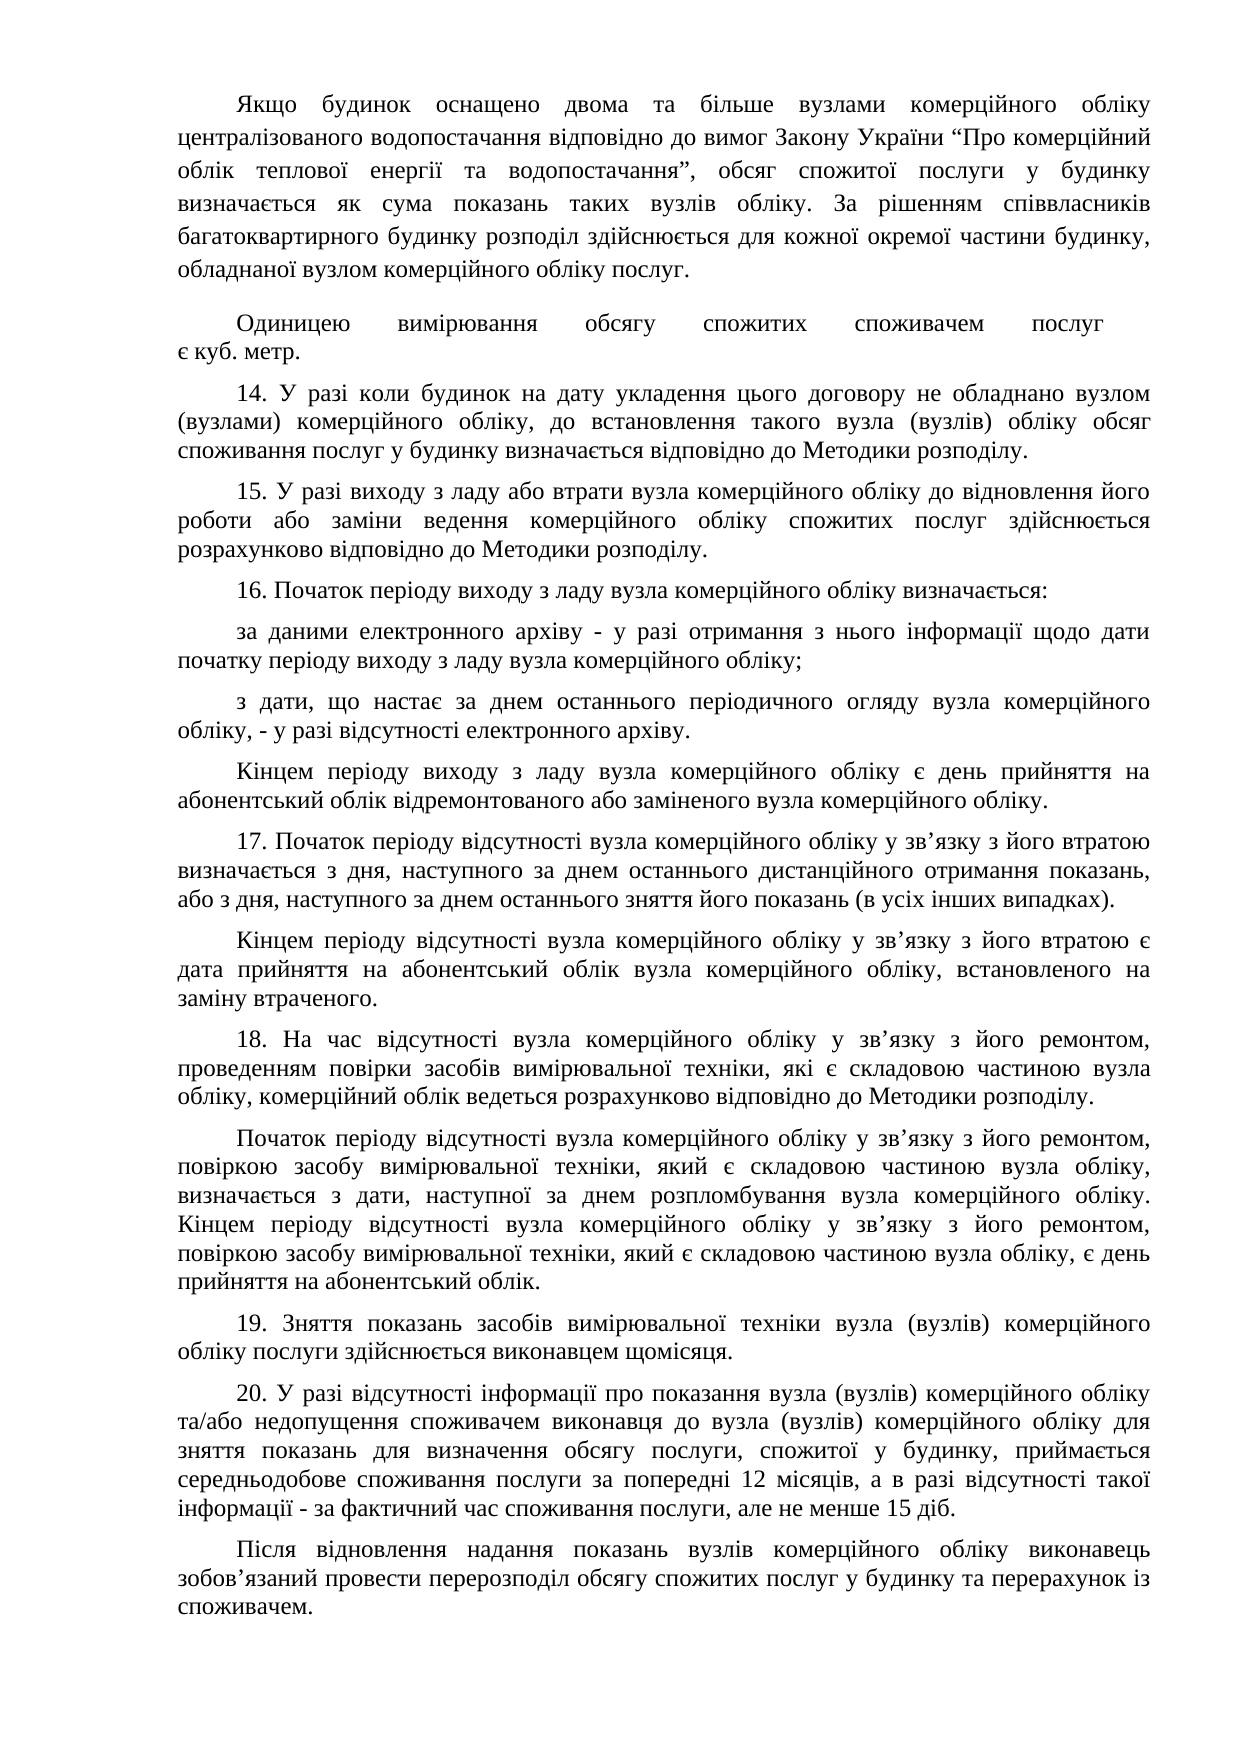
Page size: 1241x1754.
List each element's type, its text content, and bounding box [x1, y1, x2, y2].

text Початок періоду відсутності вузла комерційного обліку у зв’язку з його ремонтом, повіркою засобу вимірювальної техніки, який є складовою частиною вузла обліку, визначається з дати, наступної за днем розпломбування вузла комерційного обліку. Кінцем періоду відсутності вузла комерційного обліку у зв’язку з його ремонтом, повіркою засобу вимірювальної техніки, який є складовою частиною вузла обліку, є день прийняття на абонентський облік. [177, 1123, 1152, 1295]
text Кінцем періоду виходу з ладу вузла комерційного обліку є день прийняття на абонентський облік відремонтованого або заміненого вузла комерційного обліку. [177, 756, 1152, 814]
text Якщо будинок оснащено двома та більше вузлами комерційного обліку централізованого водопостачання відповідно до вимог Закону України “Про комерційний облік теплової енергії та водопостачання”, обсяг спожитої послуги у будинку визначається як сума показань таких вузлів обліку. За рішенням співвласників багатоквартирного будинку розподіл здійснюється для кожної окремої частини будинку, обладнаної вузлом комерційного обліку послуг. [177, 89, 1152, 282]
text з дати, що настає за днем останнього періодичного огляду вузла комерційного обліку, - у разі відсутності електронного архіву. [177, 686, 1152, 744]
text 14. У разі коли будинок на дату укладення цього договору не обладнано вузлом (вузлами) комерційного обліку, до встановлення такого вузла (вузлів) обліку обсяг споживання послуг у будинку визначається відповідно до Методики розподілу. [177, 378, 1152, 464]
text Після відновлення надання показань вузлів комерційного обліку виконавець зобов’язаний провести перерозподіл обсягу спожитих послуг у будинку та перерахунок із споживачем. [177, 1534, 1152, 1620]
text 16. Початок періоду виходу з ладу вузла комерційного обліку визначається: [177, 575, 1152, 604]
text 19. Зняття показань засобів вимірювальної техніки вузла (вузлів) комерційного обліку послуги здійснюється виконавцем щомісяця. [177, 1308, 1152, 1365]
text 17. Початок періоду відсутності вузла комерційного обліку у зв’язку з його втратою визначається з дня, наступного за днем останнього дистанційного отримання показань, або з дня, наступного за днем останнього зняття його показань (в усіх інших випадках). [177, 826, 1152, 913]
text 20. У разі відсутності інформації про показання вузла (вузлів) комерційного обліку та/або недопущення споживачем виконавця до вузла (вузлів) комерційного обліку для зняття показань для визначення обсягу послуги, спожитої у будинку, приймається середньодобове споживання послуги за попередні 12 місяців, а в разі відсутності такої інформації - за фактичний час споживання послуги, але не менше 15 діб. [177, 1378, 1152, 1521]
text Одиницею вимірювання обсягу спожитих споживачем послуг є куб. метр. [177, 308, 1152, 365]
text Кінцем періоду відсутності вузла комерційного обліку у зв’язку з його втратою є дата прийняття на абонентський облік вузла комерційного обліку, встановленого на заміну втраченого. [177, 925, 1152, 1011]
text 15. У разі виходу з ладу або втрати вузла комерційного обліку до відновлення його роботи або заміни ведення комерційного обліку спожитих послуг здійснюється розрахунково відповідно до Методики розподілу. [177, 476, 1152, 563]
text за даними електронного архіву - у разі отримання з нього інформації щодо дати початку періоду виходу з ладу вузла комерційного обліку; [177, 616, 1152, 674]
text 18. На час відсутності вузла комерційного обліку у зв’язку з його ремонтом, проведенням повірки засобів вимірювальної техніки, які є складовою частиною вузла обліку, комерційний облік ведеться розрахунково відповідно до Методики розподілу. [177, 1024, 1152, 1110]
